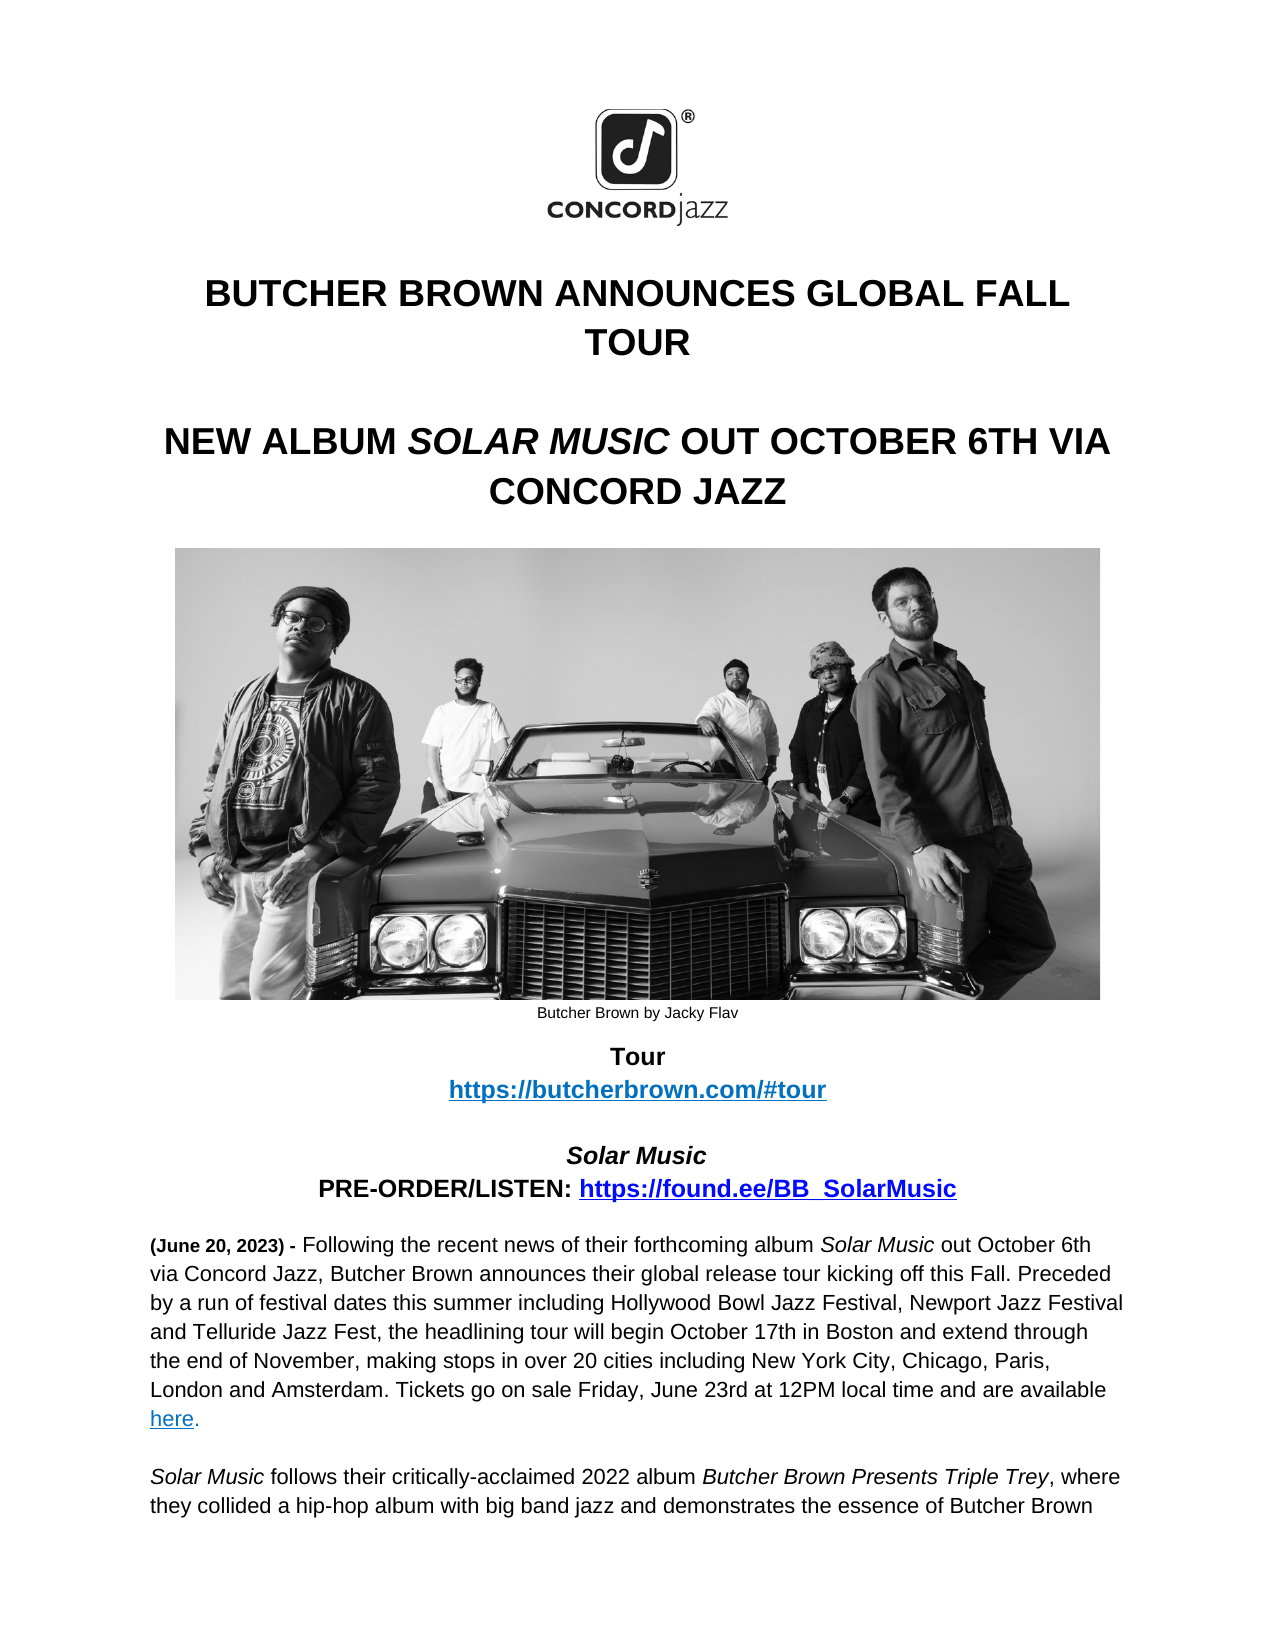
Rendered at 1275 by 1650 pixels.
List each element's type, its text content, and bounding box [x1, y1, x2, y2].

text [150, 1464, 1125, 1518]
text Solar Music [150, 1141, 1125, 1170]
text Tour [150, 1042, 1125, 1071]
picture [547, 109, 728, 226]
text (June 20, 2023) - Following the recent news of their forthcoming album Solar Music out October 6th via Concord Jazz, Butcher Brown announces their global release tour kicking off this Fall. Preceded by a run of festival dates this summer including Hollywood Bowl Jazz Festival, Newport Jazz Festival and Telluride Jazz Fest, the headlining tour will begin October 17th in Boston and extend through the end of November, making stops in over 20 cities including New York City, Chicago, Paris, London and Amsterdam. Tickets go on sale Friday, June 23rd at 12PM local time and are available here. [150, 1232, 1125, 1431]
picture [175, 548, 1100, 1000]
text PRE-ORDER/LISTEN: https://found.ee/BB_SolarMusic [150, 1174, 1125, 1203]
text NEW ALBUM SOLAR MUSIC OUT OCTOBER 6TH VIA CONCORD JAZZ [150, 419, 1125, 512]
text https://butcherbrown.com/#tour [150, 1075, 1125, 1104]
text BUTCHER BROWN ANNOUNCES GLOBAL FALL TOUR [150, 271, 1125, 363]
text Butcher Brown by Jacky Flav [150, 1004, 1125, 1022]
